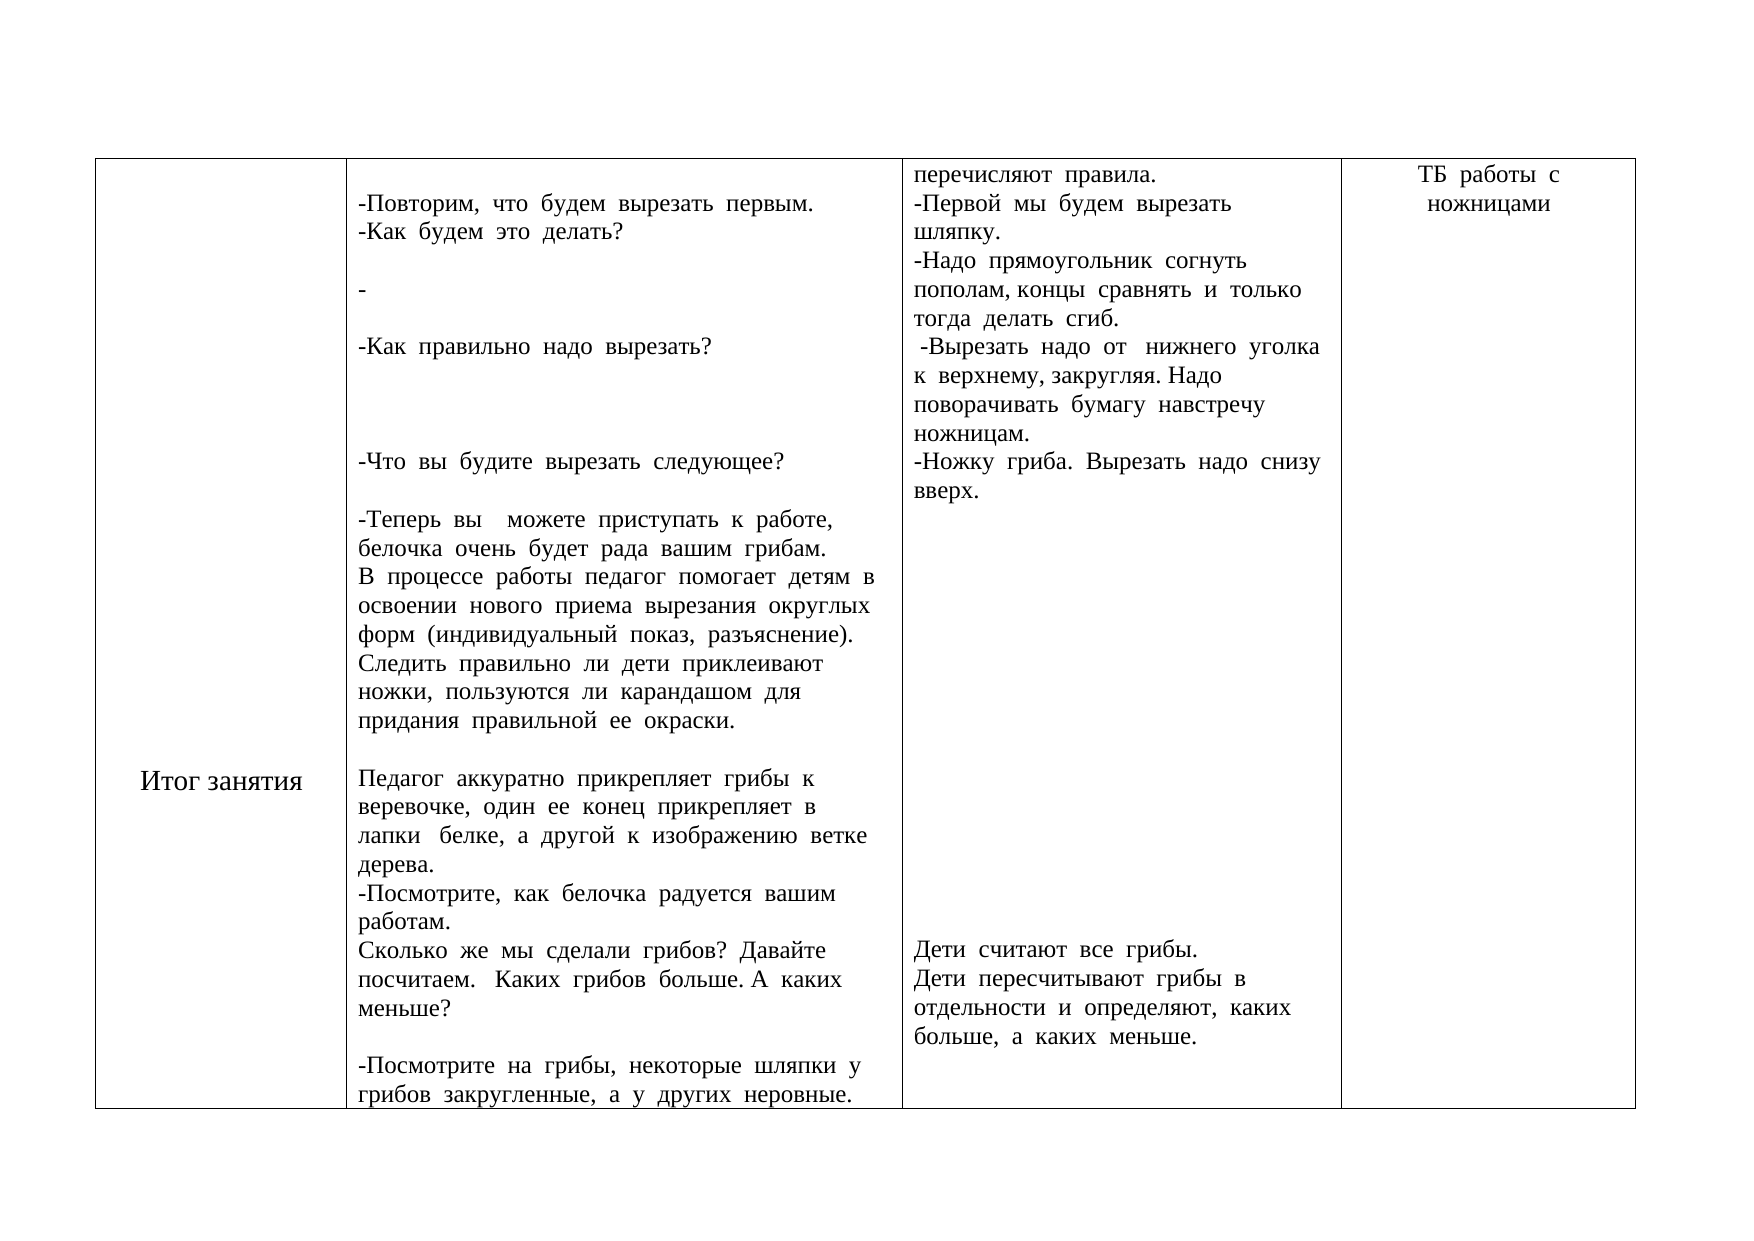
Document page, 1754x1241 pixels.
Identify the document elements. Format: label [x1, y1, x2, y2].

table_cell [96, 159, 346, 1108]
table_cell [347, 159, 902, 1108]
table_cell [903, 159, 1341, 1108]
table_cell [1342, 159, 1635, 1108]
